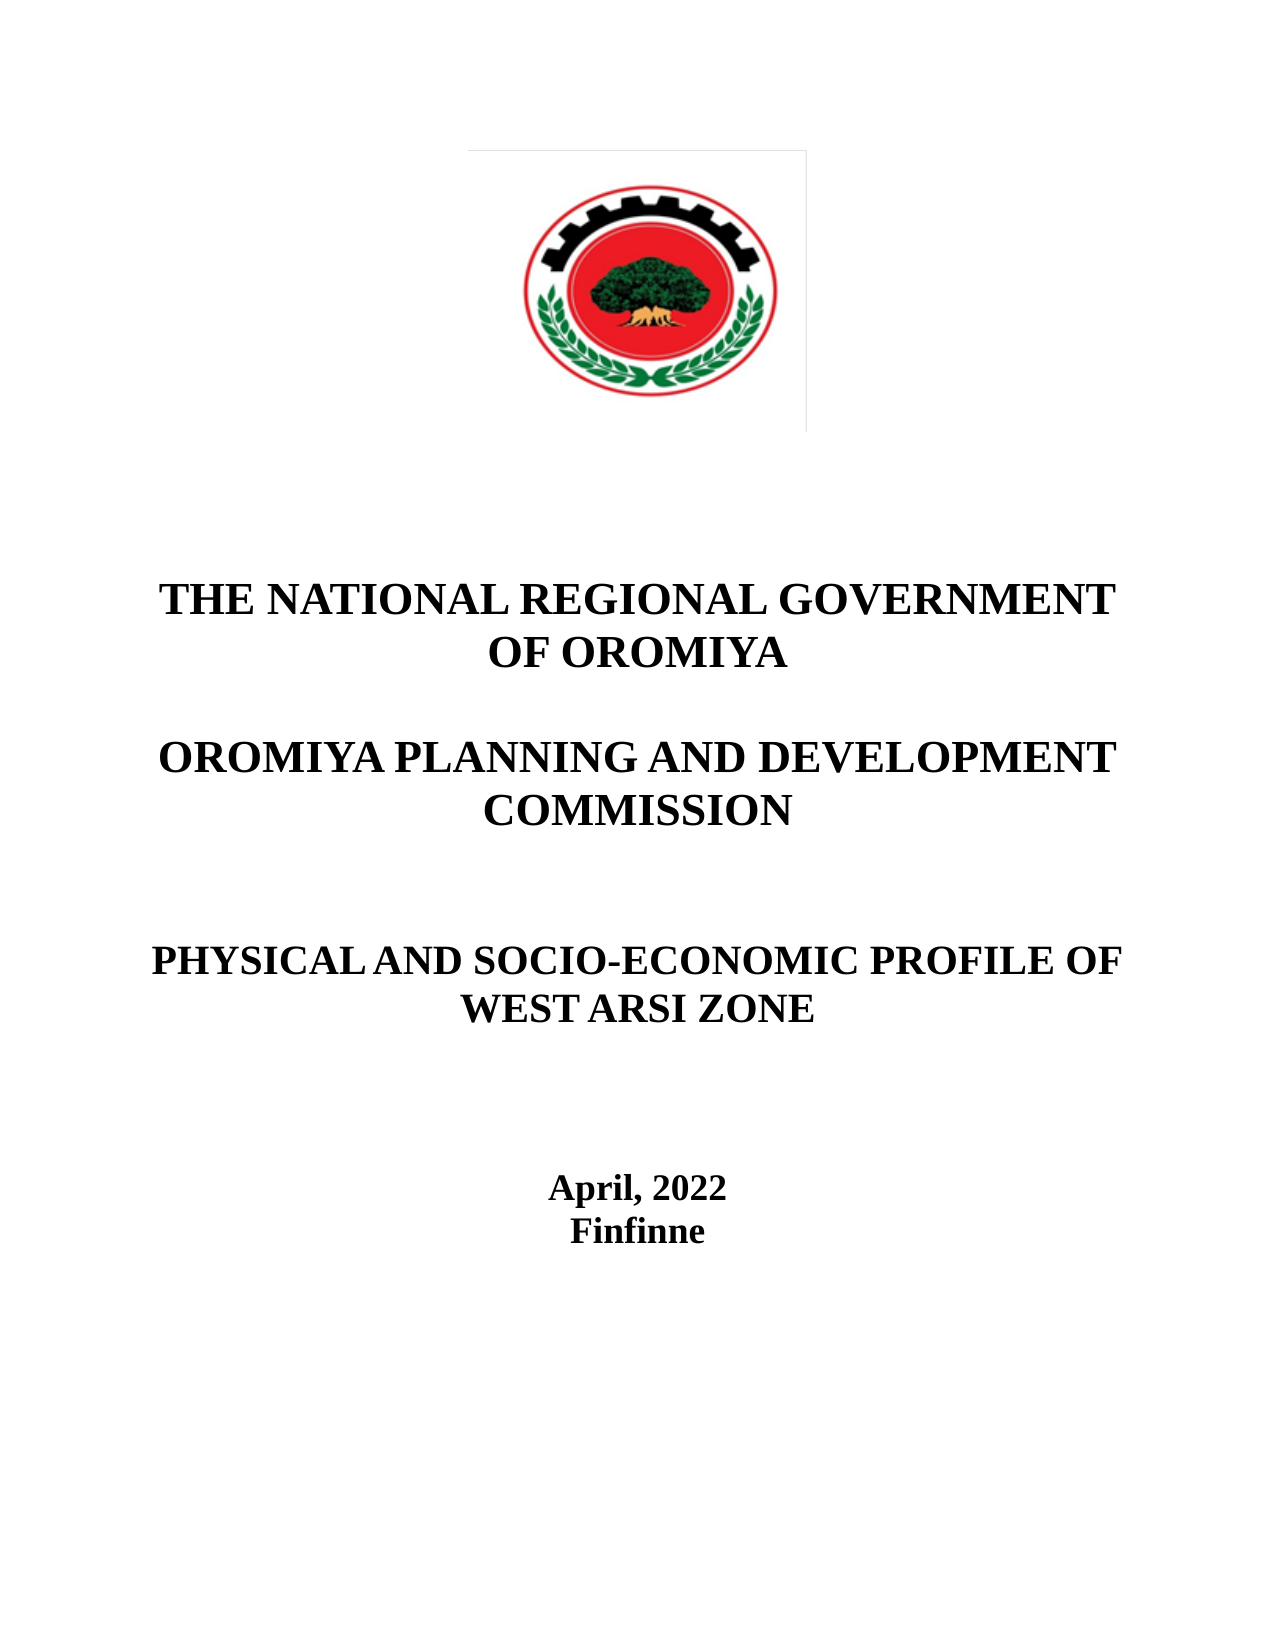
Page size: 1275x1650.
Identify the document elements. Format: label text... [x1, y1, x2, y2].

text April, 2022 [150, 1166, 1125, 1209]
text THE NATIONAL REGIONAL GOVERNMENT OF OROMIYA [150, 572, 1125, 677]
text OROMIYA PLANNING AND DEVELOPMENT COMMISSION [150, 730, 1125, 835]
text PHYSICAL AND SOCIO-ECONOMIC PROFILE OF WEST ARSI ZONE [150, 936, 1125, 1032]
text Finfinne [150, 1209, 1125, 1252]
picture [468, 150, 808, 432]
